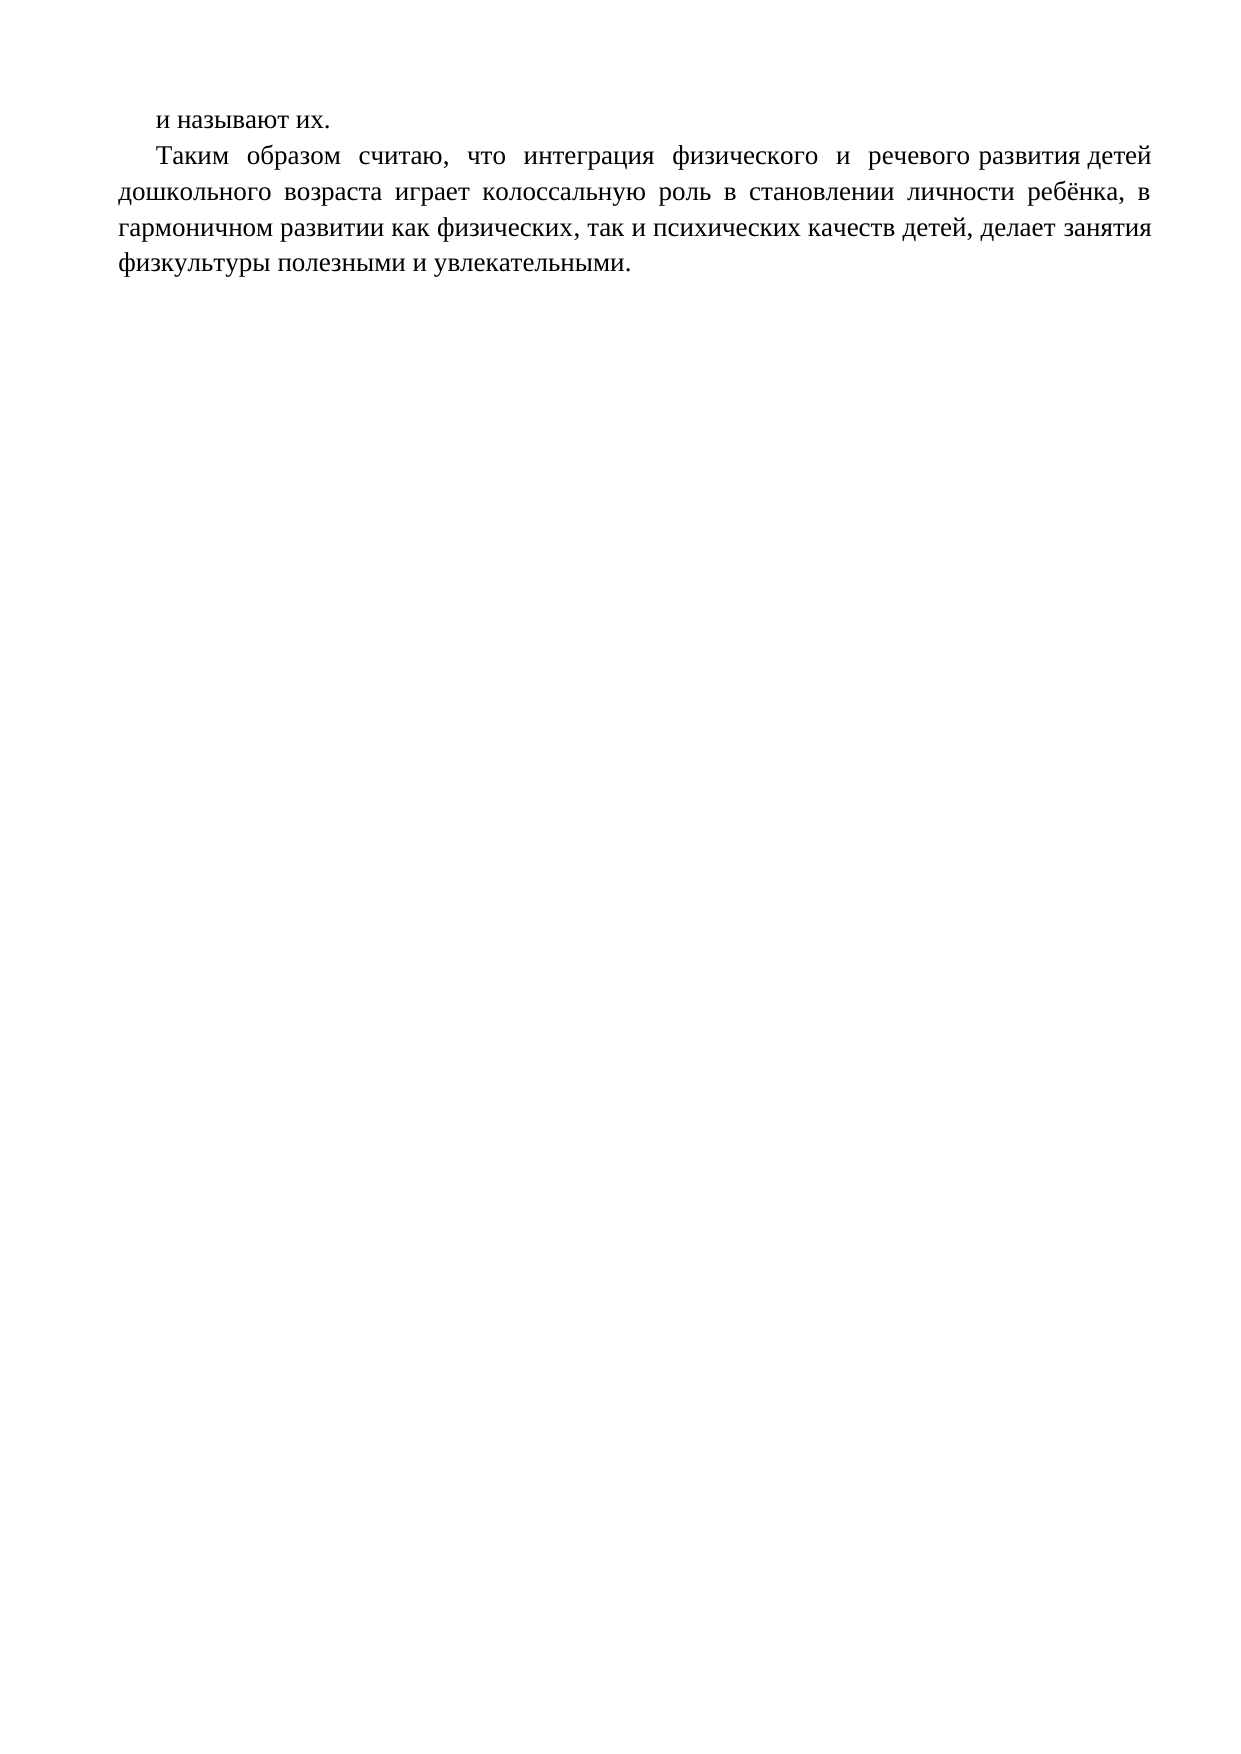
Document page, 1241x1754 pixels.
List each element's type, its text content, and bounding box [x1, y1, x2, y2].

text Таким образом считаю, что интеграция физического и речевого развития детей дошкольного возраста играет колоссальную роль в становлении личности ребёнка, в гармоничном развитии как физических, так и психических качеств детей, делает занятия физкультуры полезными и увлекательными. [118, 139, 1152, 277]
text и называют их. [118, 103, 1152, 134]
